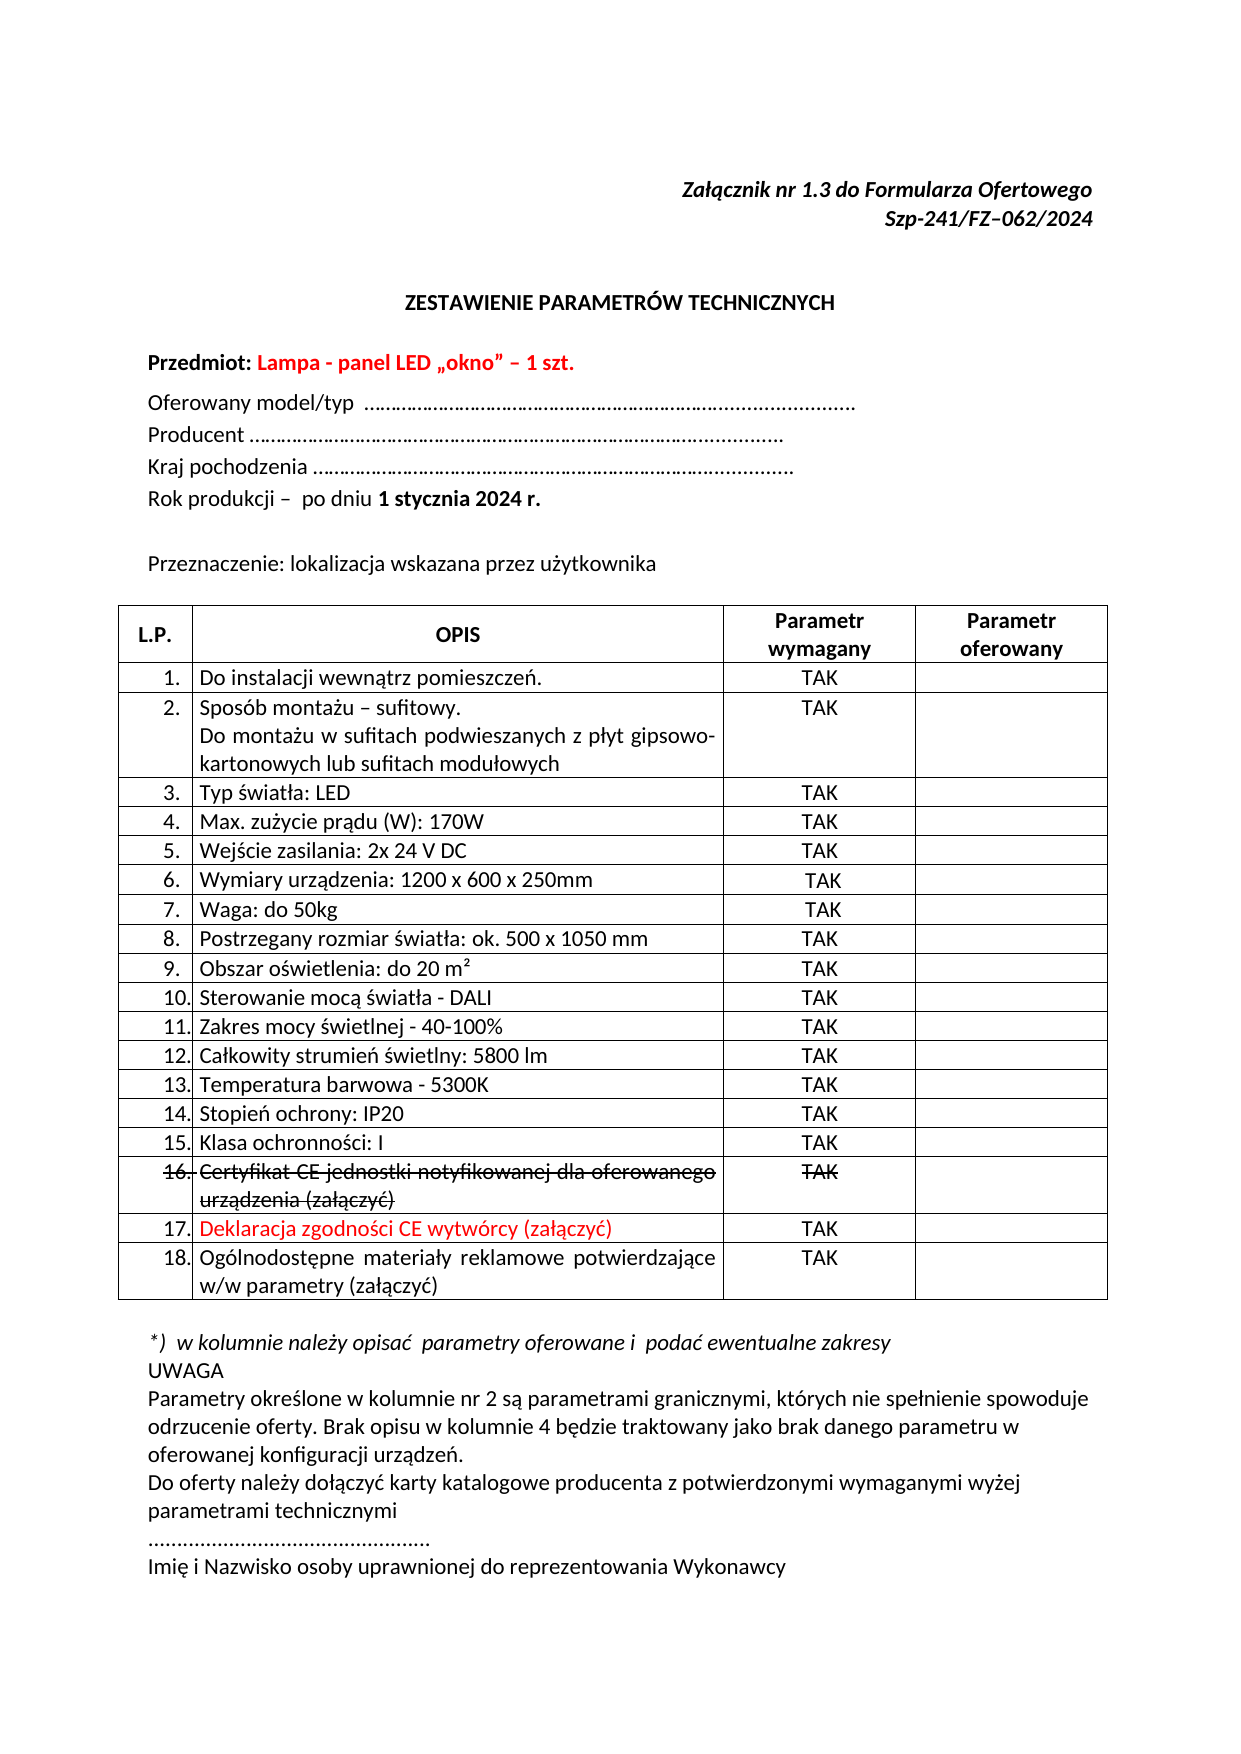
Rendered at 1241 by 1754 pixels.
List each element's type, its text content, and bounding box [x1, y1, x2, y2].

table_cell TAK [724, 663, 915, 692]
table_cell [119, 807, 192, 835]
table_cell [916, 1128, 1107, 1156]
text Imię i Nazwisko osoby uprawnionej do reprezentowania Wykonawcy [148, 1552, 1093, 1581]
text Przeznaczenie: lokalizacja wskazana przez użytkownika [148, 549, 1093, 577]
table_cell TAK [724, 1099, 915, 1127]
table_cell [916, 865, 923, 894]
table_cell [1100, 807, 1107, 835]
table_cell [1100, 836, 1107, 864]
table_cell TAK [724, 983, 915, 1011]
table_cell Temperatura barwowa - 5300K [193, 1070, 723, 1098]
table_cell [916, 925, 1107, 953]
table_cell Do instalacji wewnątrz pomieszczeń. [193, 663, 723, 692]
table_cell [119, 1012, 192, 1040]
table_cell TAK [724, 693, 915, 777]
table_cell [916, 895, 923, 923]
table_header L.P. [119, 606, 192, 662]
text Rok produkcji – po dniu 1 stycznia 2024 r. [148, 484, 1093, 512]
table_cell Certyfikat CE jednostki notyfikowanej dla oferowanego urządzenia (załączyć) [193, 1157, 723, 1213]
text Parametry określone w kolumnie nr 2 są parametrami granicznymi, których nie spełnienie spowoduje odrzucenie oferty. Brak opisu w kolumnie 4 będzie traktowany jako brak danego parametru w oferowanej konfiguracji urządzeń. [148, 1384, 1093, 1468]
table_cell Max. zużycie prądu (W): 170W [193, 807, 723, 835]
table_cell [119, 1157, 192, 1213]
table_cell [119, 1214, 192, 1242]
table_cell [916, 1099, 1107, 1127]
table_cell [119, 983, 192, 1011]
table_cell [119, 1243, 192, 1299]
text ................................................. [148, 1524, 1093, 1552]
table_cell [916, 954, 1107, 982]
table_cell [916, 807, 923, 835]
table_header OPIS [193, 606, 723, 662]
table_header Parametr oferowany [916, 606, 1107, 662]
table_cell [916, 693, 1107, 777]
text Przedmiot: Lampa - panel LED „okno” – 1 szt. [148, 348, 1078, 376]
table_cell [916, 1157, 1107, 1213]
table_cell Ogólnodostępne materiały reklamowe potwierdzające w/w parametry (załączyć) [193, 1243, 723, 1299]
table_cell Sterowanie mocą światła - DALI [193, 983, 723, 1011]
table_cell TAK [724, 1243, 915, 1299]
table_cell [916, 983, 1107, 1011]
table_cell [916, 1041, 1107, 1069]
table_cell [1016, 865, 1107, 894]
table_cell [119, 663, 192, 692]
table_cell Wejście zasilania: 2x 24 V DC [193, 836, 723, 864]
table_cell TAK [724, 1128, 915, 1156]
table_cell TAK [724, 778, 915, 806]
table_cell [119, 925, 192, 953]
table_cell [916, 1012, 1107, 1040]
table_cell [916, 1243, 1107, 1299]
table_cell [119, 954, 192, 982]
text Załącznik nr 1.3 do Formularza Ofertowego [148, 176, 1093, 204]
table_cell [916, 663, 1107, 692]
table_cell [916, 836, 923, 864]
text Kraj pochodzenia …………………………………………………………………............... [148, 452, 1093, 480]
table_cell Typ światła: LED [193, 778, 723, 806]
text Producent …………………………………………………………………………................ [148, 420, 1093, 448]
table_cell TAK [724, 1214, 915, 1242]
table_cell [119, 1128, 192, 1156]
table_cell [119, 895, 192, 923]
table_cell Deklaracja zgodności CE wytwórcy (załączyć) [193, 1214, 723, 1242]
table_cell [119, 1070, 192, 1098]
text UWAGA [148, 1356, 1093, 1384]
text ZESTAWIENIE PARAMETRÓW TECHNICZNYCH [148, 288, 1093, 316]
table_cell Sposób montażu – sufitowy. Do montażu w sufitach podwieszanych z płyt gipsowo-kartonowych lub sufitach modułowych [193, 693, 723, 777]
table_header Parametr wymagany [724, 606, 915, 662]
table_cell Klasa ochronności: I [193, 1128, 723, 1156]
table_cell Obszar oświetlenia: do 20 m² [193, 954, 723, 982]
table_cell TAK [724, 1157, 915, 1213]
table_cell Zakres mocy świetlnej - 40-100% [193, 1012, 723, 1040]
table_cell [916, 1070, 1107, 1098]
table_cell Całkowity strumień świetlny: 5800 lm [193, 1041, 723, 1069]
table_cell [119, 778, 192, 806]
table_cell [119, 836, 192, 864]
table_cell Wymiary urządzenia: 1200 x 600 x 250mm [193, 865, 723, 894]
table_cell Stopień ochrony: IP20 [193, 1099, 723, 1127]
text Szp-241/FZ–062/2024 [148, 204, 1093, 232]
table_cell [916, 778, 1107, 806]
table_cell TAK [724, 1041, 915, 1069]
table_cell TAK [724, 1070, 915, 1098]
table_cell [119, 1099, 192, 1127]
table_cell TAK [724, 1012, 915, 1040]
table_cell TAK [724, 954, 915, 982]
table_cell TAK [724, 925, 915, 953]
text Oferowany model/typ …………………………………………………………......................... [148, 388, 1093, 416]
table_cell [119, 865, 192, 894]
text Do oferty należy dołączyć karty katalogowe producenta z potwierdzonymi wymaganymi wyżej parametrami technicznymi [148, 1468, 1093, 1524]
table_cell Postrzegany rozmiar światła: ok. 500 x 1050 mm [193, 925, 723, 953]
text *) w kolumnie należy opisać parametry oferowane i podać ewentualne zakresy [148, 1328, 1093, 1356]
table_cell [916, 1214, 1107, 1242]
table_cell Waga: do 50kg [193, 895, 723, 923]
table_cell [119, 1041, 192, 1069]
table_cell [119, 693, 192, 777]
table_cell [1016, 895, 1107, 923]
